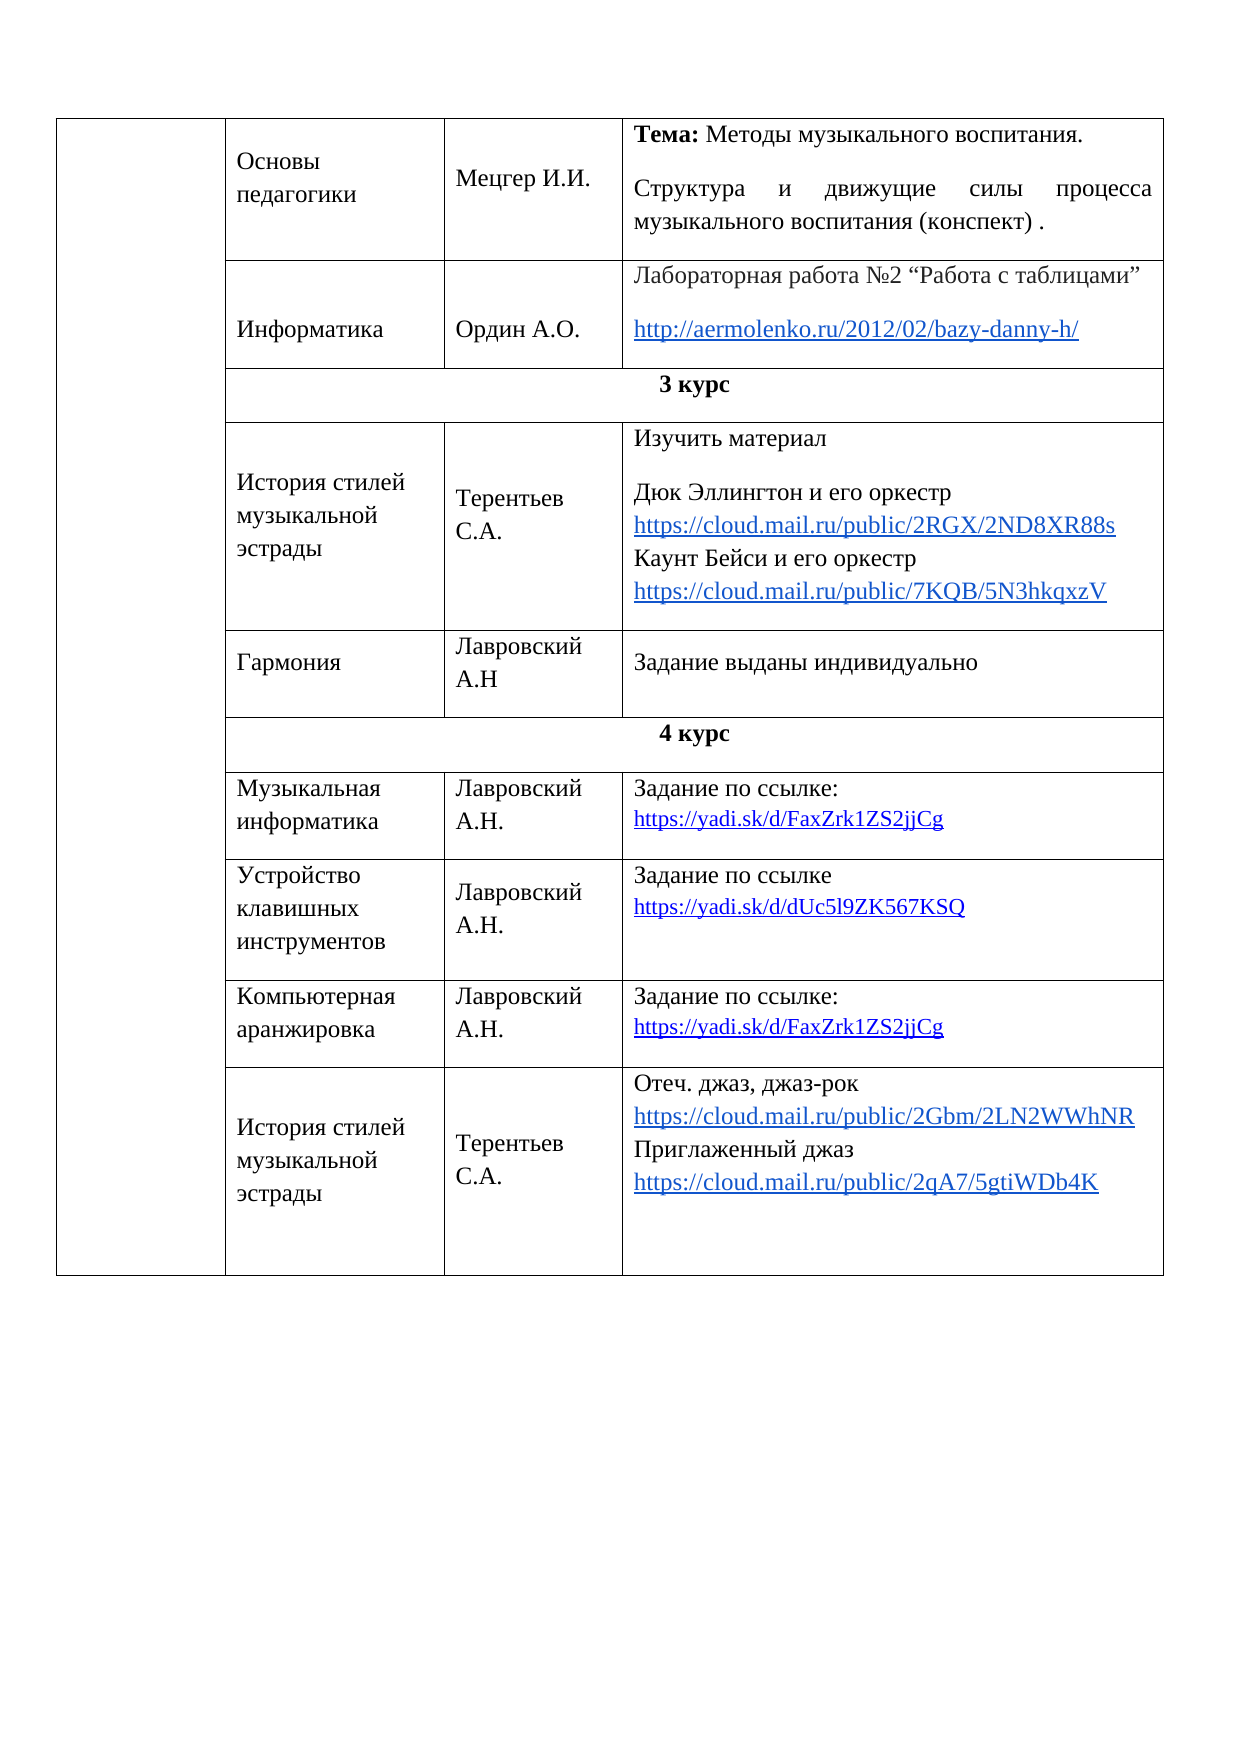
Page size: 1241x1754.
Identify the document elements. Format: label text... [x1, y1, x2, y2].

table_cell Терентьев С.А. [445, 423, 622, 630]
table_cell Задание выданы индивидуально [623, 631, 1163, 717]
table_cell Задание по ссылке: https://yadi.sk/d/FaxZrk1ZS2jjCg [623, 773, 1163, 859]
table_cell Лабораторная работа №2 “Работа с таблицами” http://aermolenko.ru/2012/02/bazy-danny-h/ [623, 261, 1163, 368]
table_cell Лавровский А.Н. [445, 773, 622, 859]
table_cell Музыкальная информатика [226, 773, 444, 859]
table_cell Задание по ссылке https://yadi.sk/d/dUc5l9ZK567KSQ [623, 860, 1163, 980]
table_cell 3 курс [226, 369, 1163, 422]
table_cell Терентьев С.А. [445, 1068, 622, 1275]
table_cell Тема: Методы музыкального воспитания. Структура и движущие силы процесса музыкального воспитания (конспект) . [623, 119, 1163, 259]
table_cell Отеч. джаз, джаз-рок https://cloud.mail.ru/public/2Gbm/2LN2WWhNR Приглаженный джаз https://cloud.mail.ru/public/2qA7/5gtiWDb4K [623, 1068, 1163, 1275]
table_cell История стилей музыкальной эстрады [226, 423, 444, 630]
table_cell Основы педагогики [226, 119, 444, 259]
table_cell Устройство клавишных инструментов [226, 860, 444, 980]
table_cell Ордин А.О. [445, 261, 622, 368]
table_cell Лавровский А.Н. [445, 981, 622, 1067]
table_cell Компьютерная аранжировка [226, 981, 444, 1067]
table_cell Мецгер И.И. [445, 119, 622, 259]
table_cell 4 курс [226, 718, 1163, 772]
table_cell Гармония [226, 631, 444, 717]
table_cell Задание по ссылке: https://yadi.sk/d/FaxZrk1ZS2jjCg [623, 981, 1163, 1067]
table_cell Изучить материал Дюк Эллингтон и его оркестр https://cloud.mail.ru/public/2RGX/2ND8XR88s Каунт Бейси и его оркестр https://cloud.mail.ru/public/7KQB/5N3hkqxzV [623, 423, 1163, 630]
table_cell Лавровский А.Н [445, 631, 622, 717]
table_cell История стилей музыкальной эстрады [226, 1068, 444, 1275]
table_cell Лавровский А.Н. [445, 860, 622, 980]
table_cell Информатика [226, 261, 444, 368]
